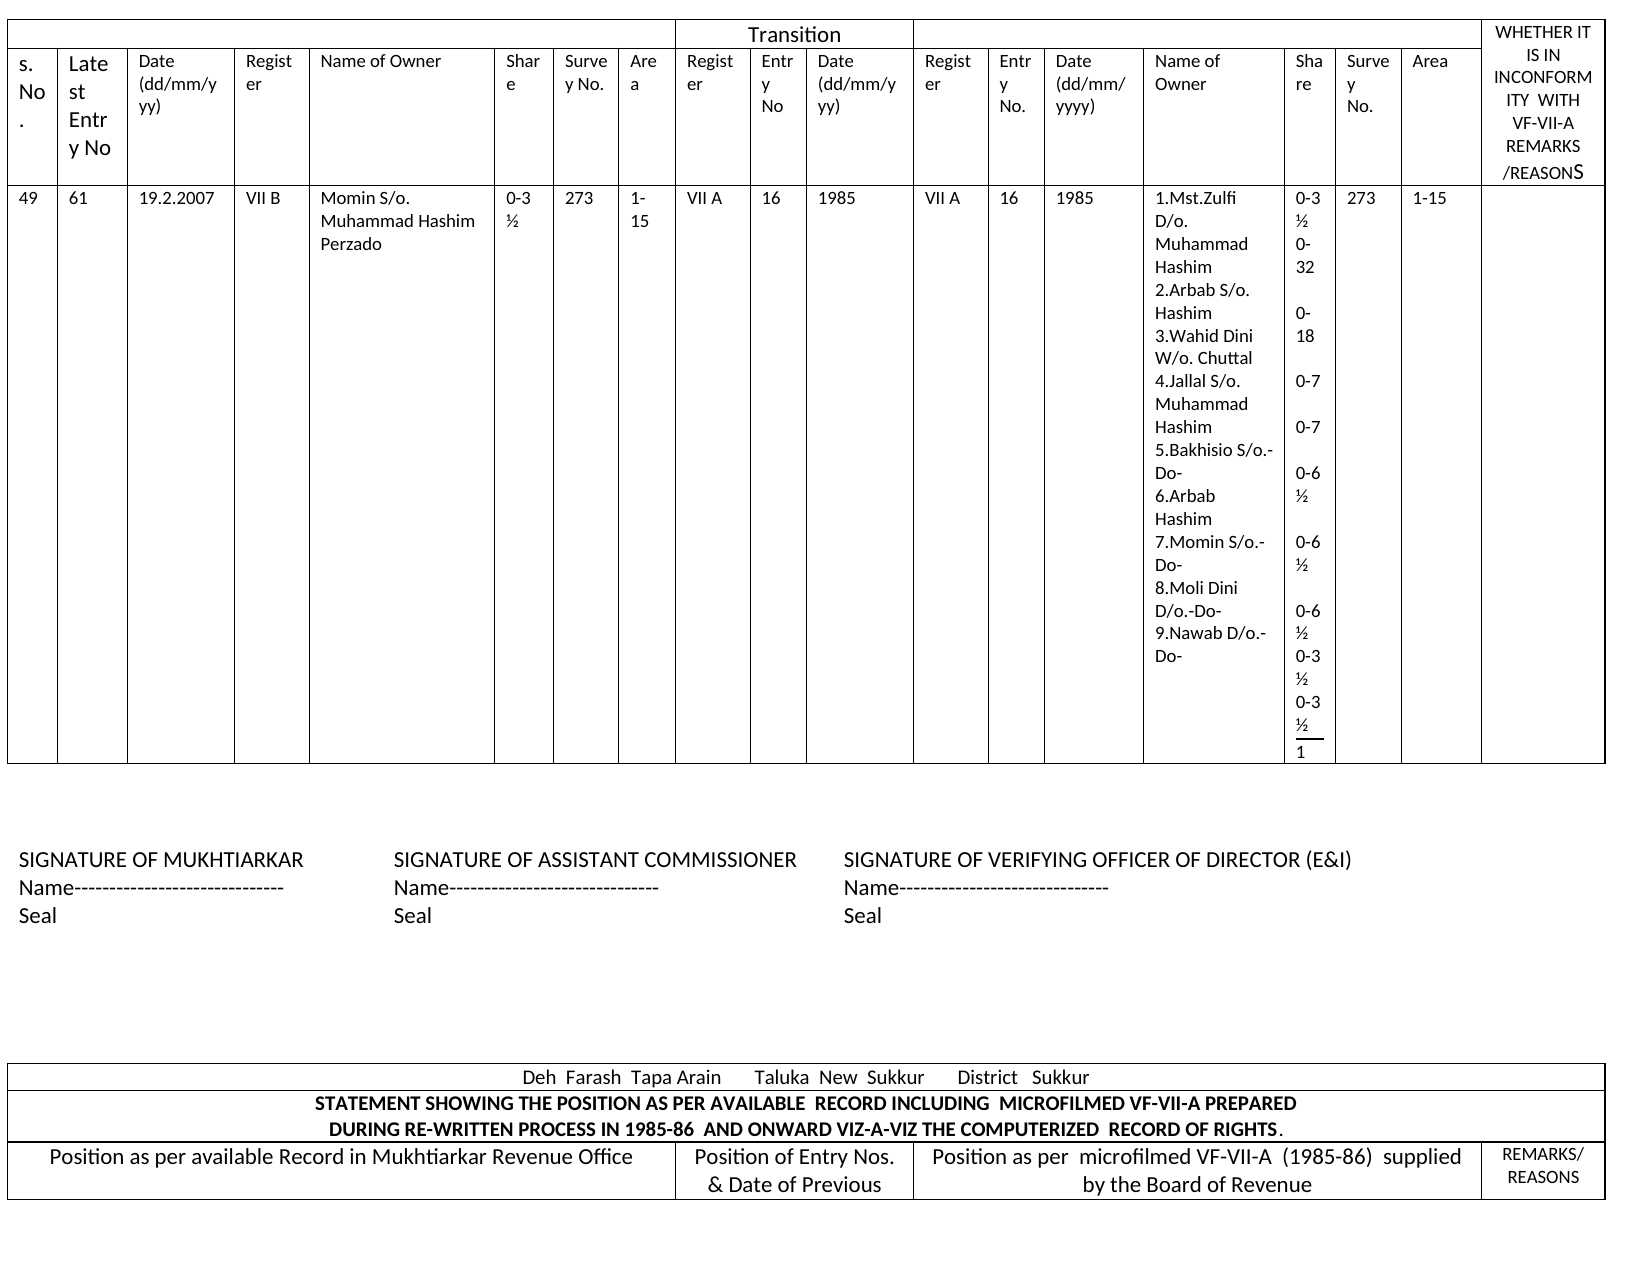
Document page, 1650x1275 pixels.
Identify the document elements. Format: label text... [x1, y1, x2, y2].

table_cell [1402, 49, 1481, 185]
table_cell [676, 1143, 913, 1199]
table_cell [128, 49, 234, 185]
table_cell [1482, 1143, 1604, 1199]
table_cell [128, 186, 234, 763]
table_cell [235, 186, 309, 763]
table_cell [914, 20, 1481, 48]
text SIGNATURE OF MUKHTIARKAR SIGNATURE OF ASSISTANT COMMISSIONER SIGNATURE OF VERIFYING OFFICER OF DIRECTOR (E&I) [19, 845, 1594, 873]
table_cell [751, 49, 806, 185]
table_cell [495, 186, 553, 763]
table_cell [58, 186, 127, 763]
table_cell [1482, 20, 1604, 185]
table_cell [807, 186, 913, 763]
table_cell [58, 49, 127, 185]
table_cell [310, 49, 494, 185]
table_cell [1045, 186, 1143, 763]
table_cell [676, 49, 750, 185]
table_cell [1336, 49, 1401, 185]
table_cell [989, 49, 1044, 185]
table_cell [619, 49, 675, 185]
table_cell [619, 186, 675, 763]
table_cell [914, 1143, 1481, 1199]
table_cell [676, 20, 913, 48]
text Name------------------------------ Name------------------------------ Name------------------------------ [19, 873, 1594, 901]
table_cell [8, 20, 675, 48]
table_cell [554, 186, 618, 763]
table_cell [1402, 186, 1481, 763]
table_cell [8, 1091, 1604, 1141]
text Seal Seal Seal [19, 901, 1594, 929]
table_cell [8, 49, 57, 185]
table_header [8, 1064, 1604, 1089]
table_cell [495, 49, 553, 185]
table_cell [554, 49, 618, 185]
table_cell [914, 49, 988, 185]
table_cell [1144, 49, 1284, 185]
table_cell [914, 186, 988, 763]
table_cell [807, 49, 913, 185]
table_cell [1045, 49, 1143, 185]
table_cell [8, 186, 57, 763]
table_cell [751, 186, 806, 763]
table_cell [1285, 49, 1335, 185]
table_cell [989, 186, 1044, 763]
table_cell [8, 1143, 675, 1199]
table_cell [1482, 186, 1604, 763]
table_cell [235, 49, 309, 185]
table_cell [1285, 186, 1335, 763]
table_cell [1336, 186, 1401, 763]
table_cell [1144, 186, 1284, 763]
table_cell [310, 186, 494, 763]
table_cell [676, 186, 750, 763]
